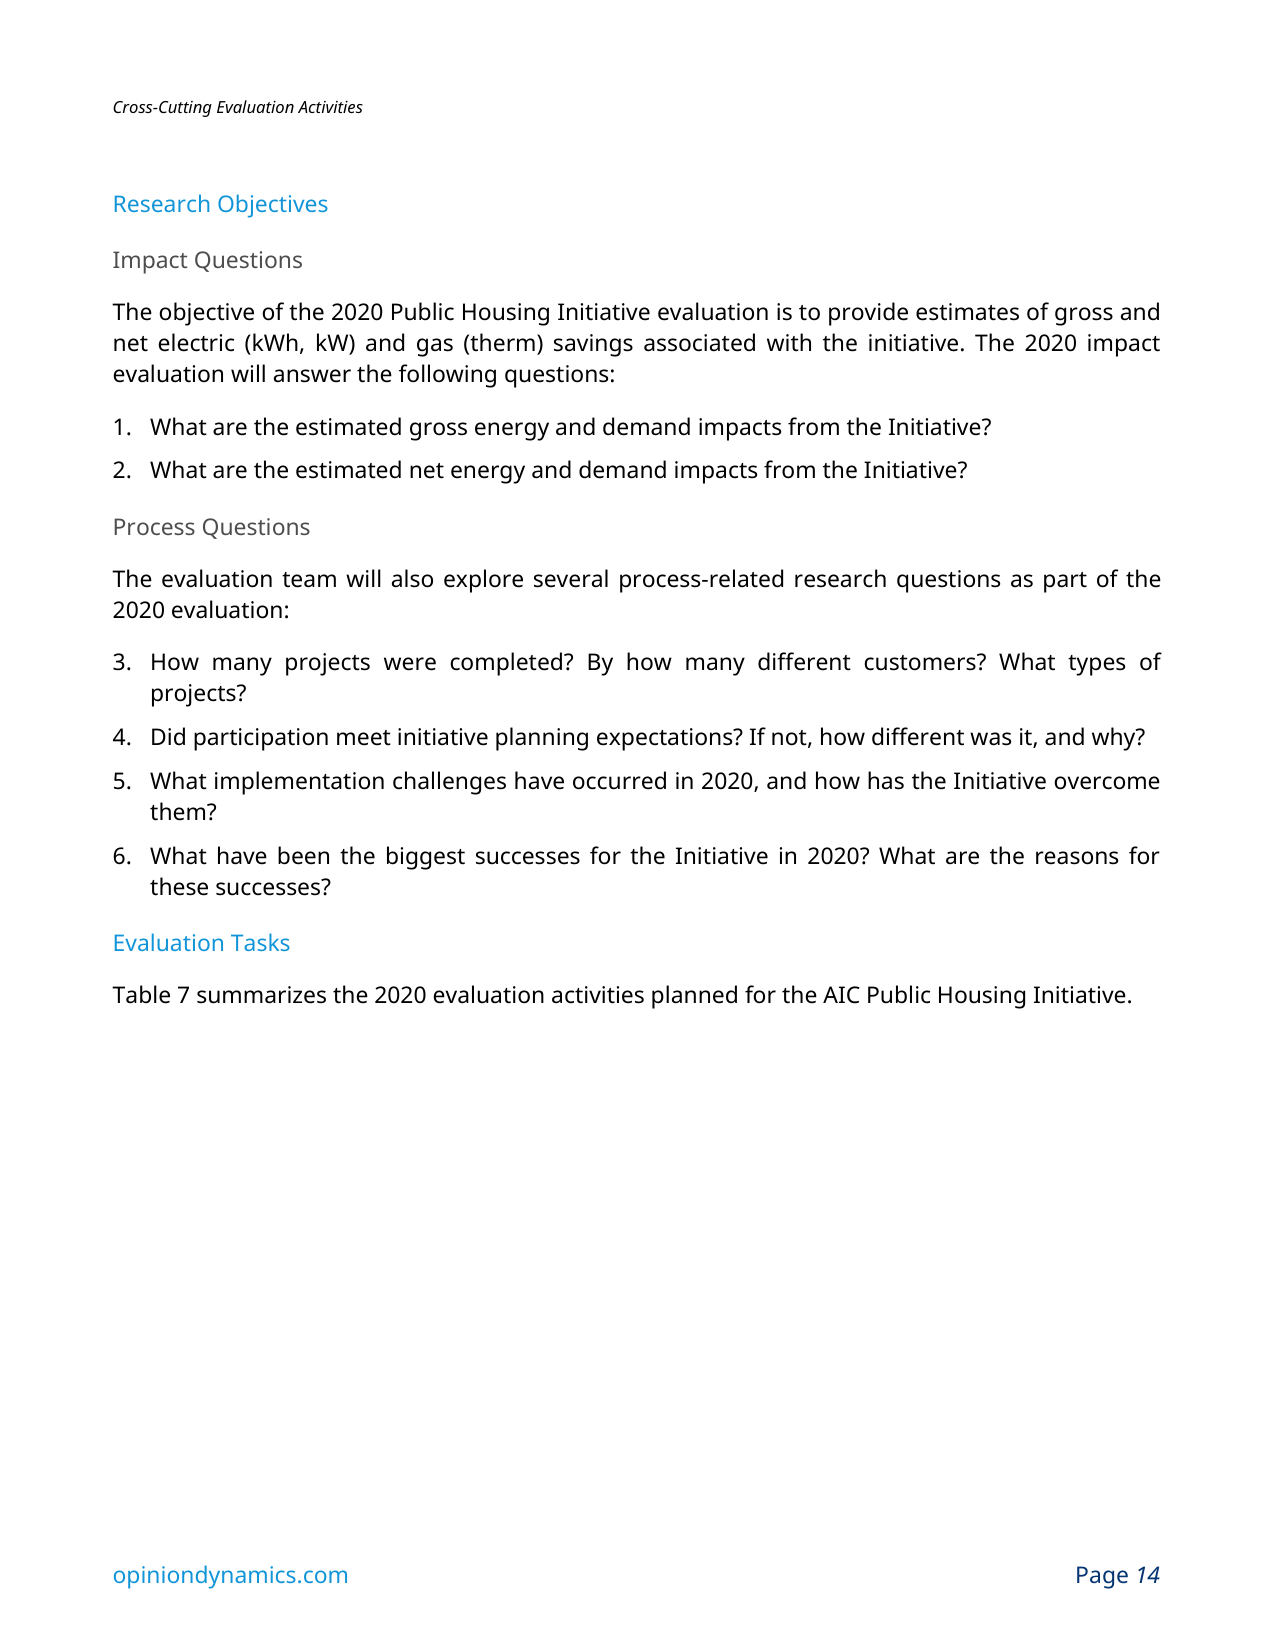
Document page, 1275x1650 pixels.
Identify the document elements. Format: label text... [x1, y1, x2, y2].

text Table 7 summarizes the 2020 evaluation activities planned for the AIC Public Housing Initiative. [112, 979, 1162, 1010]
subtitle Impact Questions [112, 244, 1162, 275]
subtitle Process Questions [112, 510, 1162, 542]
subtitle Research Objectives [112, 187, 1162, 219]
text The evaluation team will also explore several process-related research questions as part of the 2020 evaluation: [112, 562, 1162, 625]
list What are the estimated gross energy and demand impacts from the Initiative? [112, 410, 1162, 442]
text The objective of the 2020 Public Housing Initiative evaluation is to provide estimates of gross and net electric (kWh, kW) and gas (therm) savings associated with the initiative. The 2020 impact evaluation will answer the following questions: [112, 296, 1162, 389]
subtitle Evaluation Tasks [112, 927, 1162, 958]
list What implementation challenges have occurred in 2020, and how has the Initiative overcome them? [112, 764, 1162, 827]
list What are the estimated net energy and demand impacts from the Initiative? [112, 454, 1162, 485]
list What have been the biggest successes for the Initiative in 2020? What are the reasons for these successes? [112, 839, 1162, 902]
list Did participation meet initiative planning expectations? If not, how different was it, and why? [112, 721, 1162, 752]
list How many projects were completed? By how many different customers? What types of projects? [112, 646, 1162, 708]
